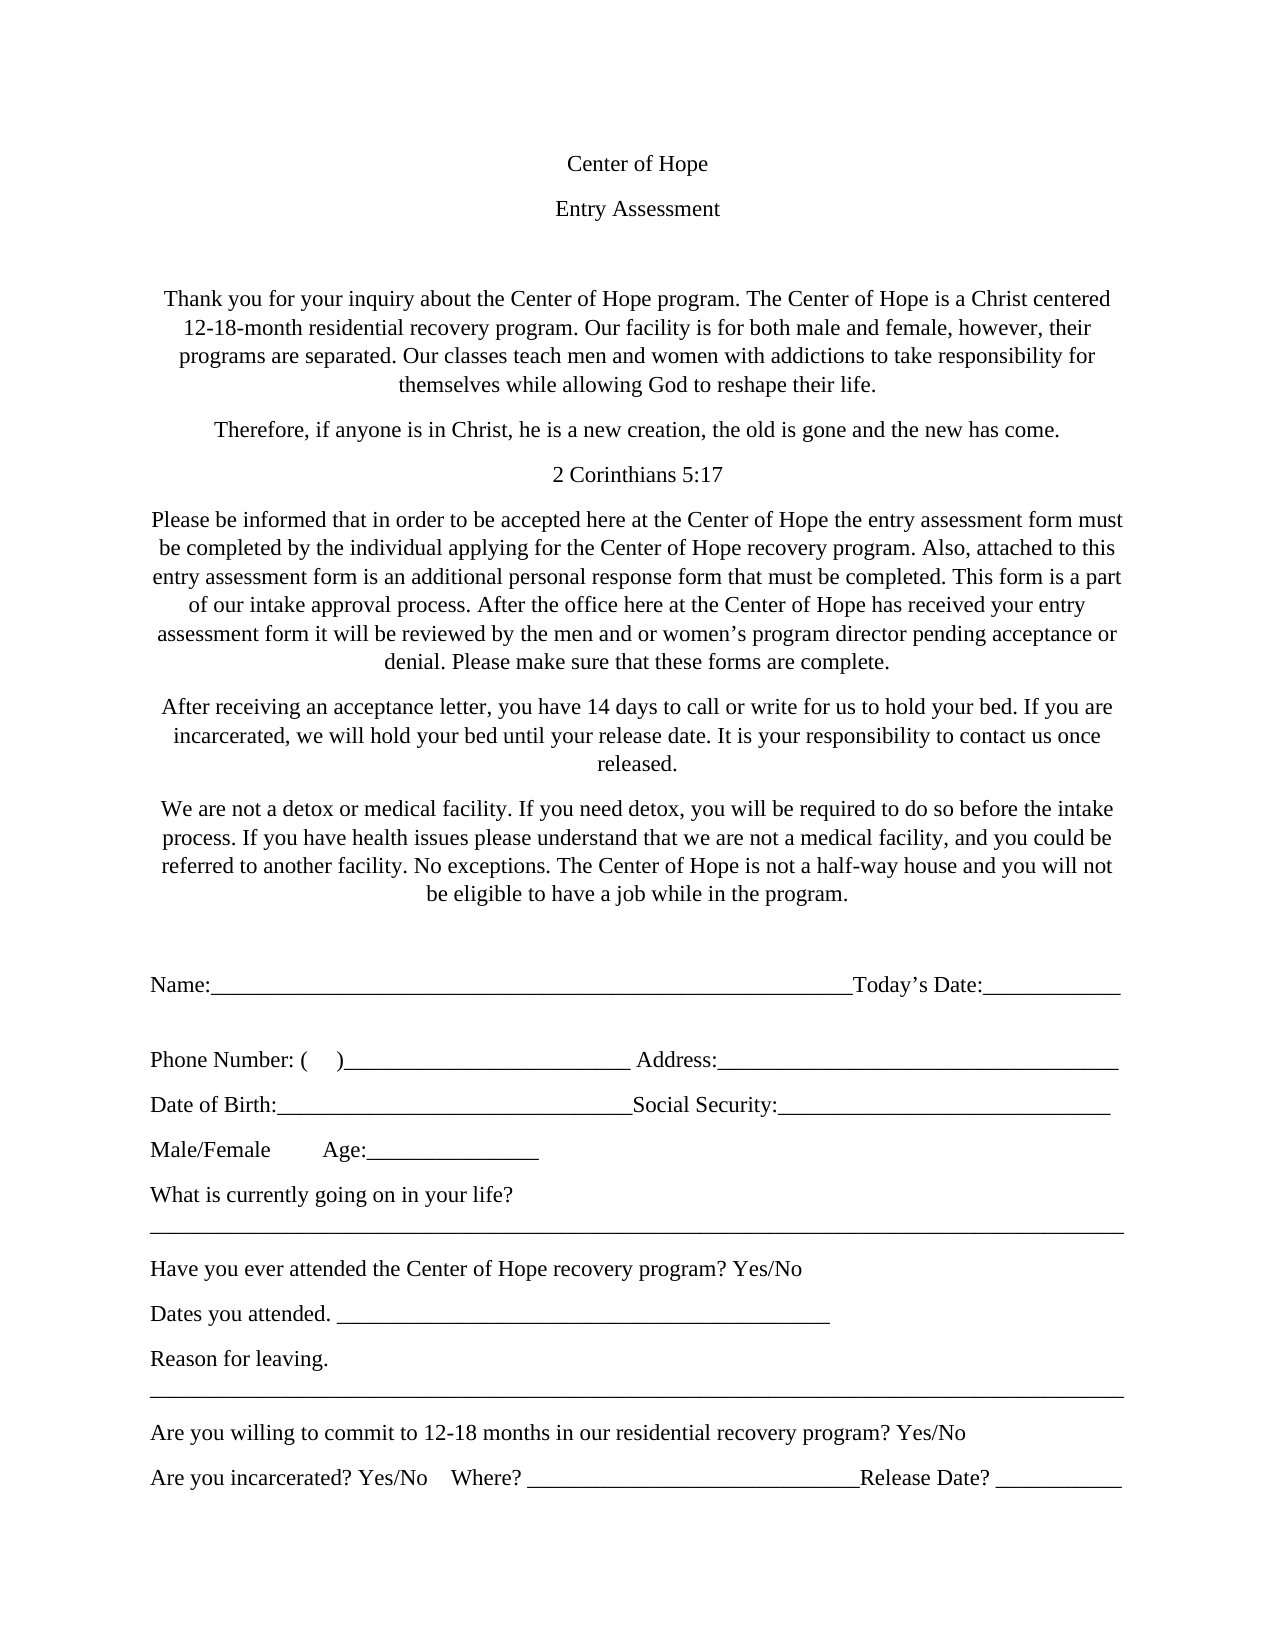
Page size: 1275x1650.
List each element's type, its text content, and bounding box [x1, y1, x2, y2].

text Center of Hope [150, 150, 1125, 176]
text Are you incarcerated? Yes/No Where? _____________________________Release Date? ___________ [150, 1464, 1125, 1490]
text After receiving an acceptance letter, you have 14 days to call or write for us to hold your bed. If you are incarcerated, we will hold your bed until your release date. It is your responsibility to contact us once released. [150, 693, 1125, 776]
text Thank you for your inquiry about the Center of Hope program. The Center of Hope is a Christ centered 12-18-month residential recovery program. Our facility is for both male and female, however, their programs are separated. Our classes teach men and women with addictions to take responsibility for themselves while allowing God to reshape their life. [150, 285, 1125, 397]
text Male/Female Age:_______________ [150, 1136, 1125, 1163]
text Please be informed that in order to be accepted here at the Center of Hope the entry assessment form must be completed by the individual applying for the Center of Hope recovery program. Also, attached to this entry assessment form is an additional personal response form that must be completed. This form is a part of our intake approval process. After the office here at the Center of Hope has received your entry assessment form it will be reviewed by the men and or women’s program director pending acceptance or denial. Please make sure that these forms are complete. [150, 506, 1125, 674]
text Therefore, if anyone is in Christ, he is a new creation, the old is gone and the new has come. [150, 416, 1125, 442]
text Have you ever attended the Center of Hope recovery program? Yes/No [150, 1255, 1125, 1281]
text Phone Number: ( )_________________________ Address:___________________________________ [150, 1046, 1125, 1072]
text Dates you attended. ___________________________________________ [150, 1300, 1125, 1326]
text Entry Assessment [150, 195, 1125, 221]
text We are not a detox or medical facility. If you need detox, you will be required to do so before the intake process. If you have health issues please understand that we are not a medical facility, and you could be referred to another facility. No exceptions. The Center of Hope is not a half-way house and you will not be eligible to have a job while in the program. [150, 795, 1125, 907]
text Name:________________________________________________________Today’s Date:____________ [150, 971, 1125, 1027]
text Are you willing to commit to 12-18 months in our residential recovery program? Yes/No [150, 1419, 1125, 1445]
text Date of Birth:_______________________________Social Security:_____________________________ [150, 1091, 1125, 1118]
text Reason for leaving. _____________________________________________________________________________________ [150, 1345, 1125, 1400]
text What is currently going on in your life? _____________________________________________________________________________________ [150, 1181, 1125, 1236]
text 2 Corinthians 5:17 [150, 461, 1125, 487]
